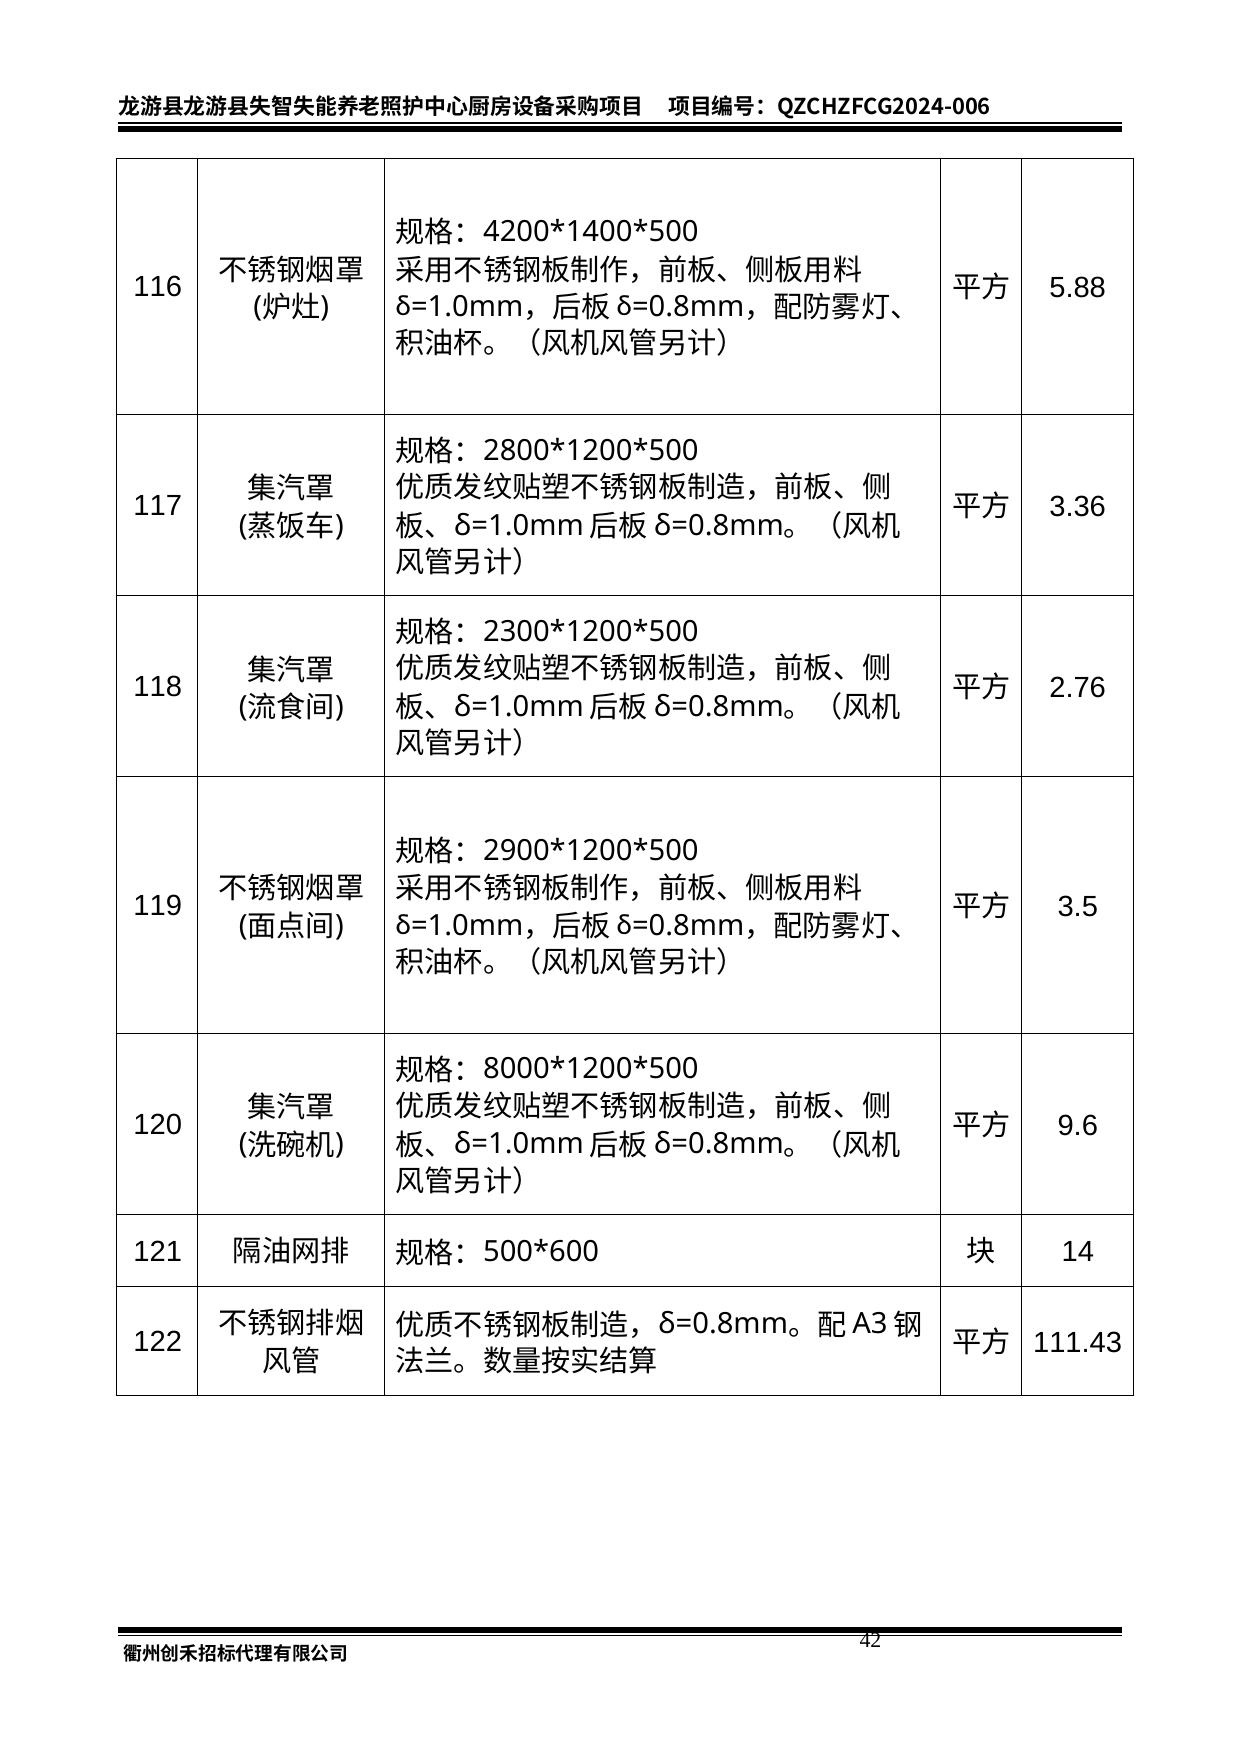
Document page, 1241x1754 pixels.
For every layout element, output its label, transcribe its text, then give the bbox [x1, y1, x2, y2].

table_cell 平方 [941, 1034, 1021, 1214]
table_cell 优质不锈钢板制造，δ=0.8mm。配A3钢法兰。数量按实结算 [385, 1287, 940, 1395]
table_cell 平方 [941, 1287, 1021, 1395]
table_cell 规格：8000*1200*500 优质发纹贴塑不锈钢板制造，前板、侧板、δ=1.0mm后板δ=0.8mm。（风机风管另计） [385, 1034, 940, 1214]
table_cell 2.76 [1022, 596, 1133, 776]
table_cell 集汽罩 (流食间) [198, 596, 384, 776]
table_cell 规格：2300*1200*500 优质发纹贴塑不锈钢板制造，前板、侧板、δ=1.0mm后板δ=0.8mm。（风机风管另计） [385, 596, 940, 776]
table_cell 平方 [941, 159, 1021, 414]
table_cell 118 [117, 596, 197, 776]
table_cell 规格：4200*1400*500 采用不锈钢板制作，前板、侧板用料δ=1.0mm，后板δ=0.8mm，配防雾灯、积油杯。（风机风管另计） [385, 159, 940, 414]
table_cell 规格：500*600 [385, 1215, 940, 1286]
table_cell 3.36 [1022, 415, 1133, 595]
table_cell 集汽罩 (洗碗机) [198, 1034, 384, 1214]
table_cell 122 [117, 1287, 197, 1395]
table_cell 规格：2900*1200*500 采用不锈钢板制作，前板、侧板用料δ=1.0mm，后板δ=0.8mm，配防雾灯、积油杯。（风机风管另计） [385, 777, 940, 1032]
table_cell 不锈钢烟罩(面点间) [198, 777, 384, 1032]
table_cell 119 [117, 777, 197, 1032]
table_cell 116 [117, 159, 197, 414]
table_cell 121 [117, 1215, 197, 1286]
table_cell 规格：2800*1200*500 优质发纹贴塑不锈钢板制造，前板、侧板、δ=1.0mm后板δ=0.8mm。（风机风管另计） [385, 415, 940, 595]
table_cell 117 [117, 415, 197, 595]
table_cell 集汽罩 (蒸饭车) [198, 415, 384, 595]
table_cell 平方 [941, 596, 1021, 776]
table_cell 9.6 [1022, 1034, 1133, 1214]
table_cell 平方 [941, 415, 1021, 595]
table_cell 不锈钢排烟风管 [198, 1287, 384, 1395]
table_cell 111.43 [1022, 1287, 1133, 1395]
table_cell 隔油网排 [198, 1215, 384, 1286]
table_cell 5.88 [1022, 159, 1133, 414]
table_cell 120 [117, 1034, 197, 1214]
table_cell 14 [1022, 1215, 1133, 1286]
table_cell 3.5 [1022, 777, 1133, 1032]
table_cell 平方 [941, 777, 1021, 1032]
table_cell 块 [941, 1215, 1021, 1286]
table_cell 不锈钢烟罩(炉灶) [198, 159, 384, 414]
